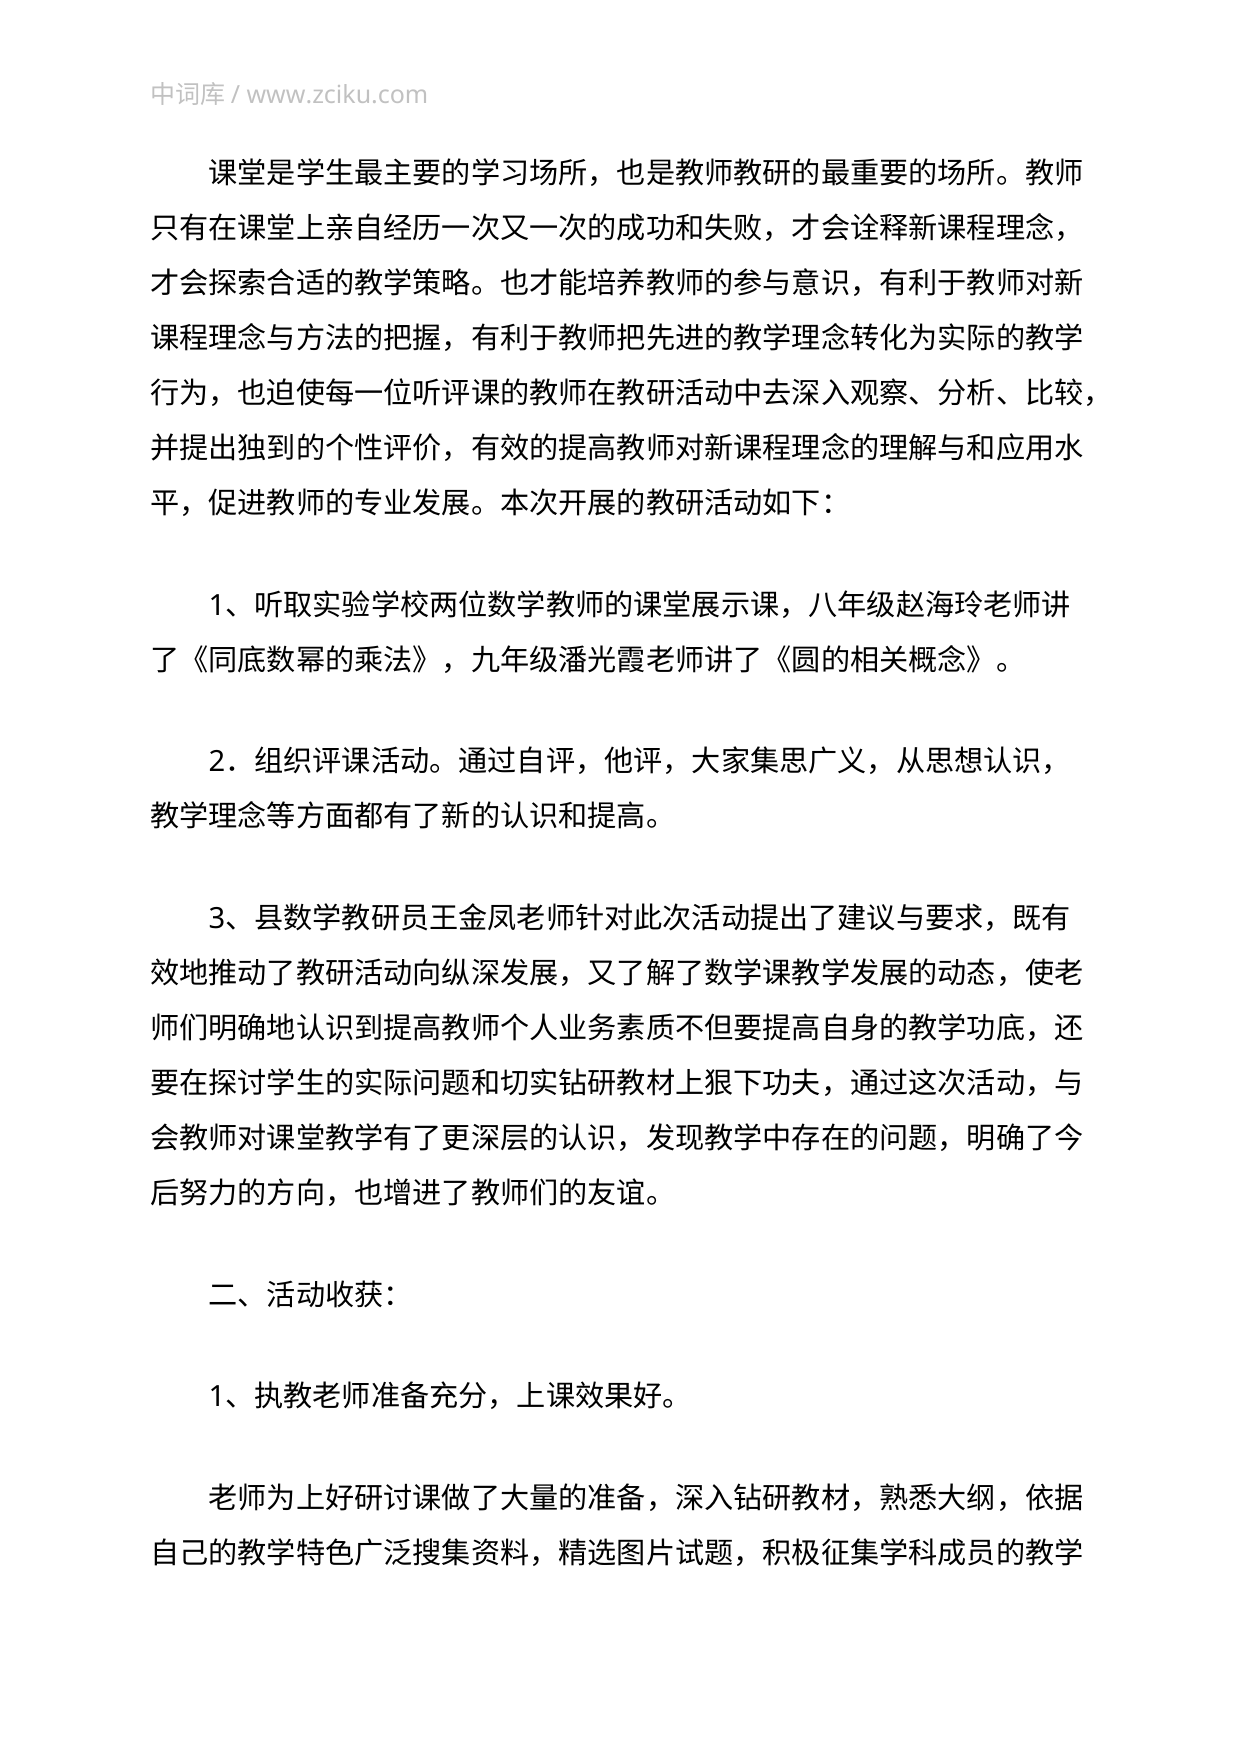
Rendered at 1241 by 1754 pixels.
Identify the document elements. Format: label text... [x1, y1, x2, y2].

text 课堂是学生最主要的学习场所，也是教师教研的最重要的场所。教师只有在课堂上亲自经历一次又一次的成功和失败，才会诠释新课程理念，才会探索合适的教学策略。也才能培养教师的参与意识，有利于教师对新课程理念与方法的把握，有利于教师把先进的教学理念转化为实际的教学行为，也迫使每一位听评课的教师在教研活动中去深入观察、分析、比较，并提出独到的个性评价，有效的提高教师对新课程理念的理解与和应用水平，促进教师的专业发展。本次开展的教研活动如下： [150, 150, 1090, 522]
text 1、执教老师准备充分，上课效果好。 [150, 1373, 1090, 1415]
text 二、活动收获： [150, 1271, 1090, 1313]
text 1、听取实验学校两位数学教师的课堂展示课，八年级赵海玲老师讲了《同底数幂的乘法》，九年级潘光霞老师讲了《圆的相关概念》。 [150, 581, 1090, 678]
text 2．组织评课活动。通过自评，他评，大家集思广义，从思想认识，教学理念等方面都有了新的认识和提高。 [150, 738, 1090, 835]
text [150, 1475, 1090, 1572]
text 3、县数学教研员王金凤老师针对此次活动提出了建议与要求，既有效地推动了教研活动向纵深发展，又了解了数学课教学发展的动态，使老师们明确地认识到提高教师个人业务素质不但要提高自身的教学功底，还要在探讨学生的实际问题和切实钻研教材上狠下功夫，通过这次活动，与会教师对课堂教学有了更深层的认识，发现教学中存在的问题，明确了今后努力的方向，也增进了教师们的友谊。 [150, 895, 1090, 1212]
